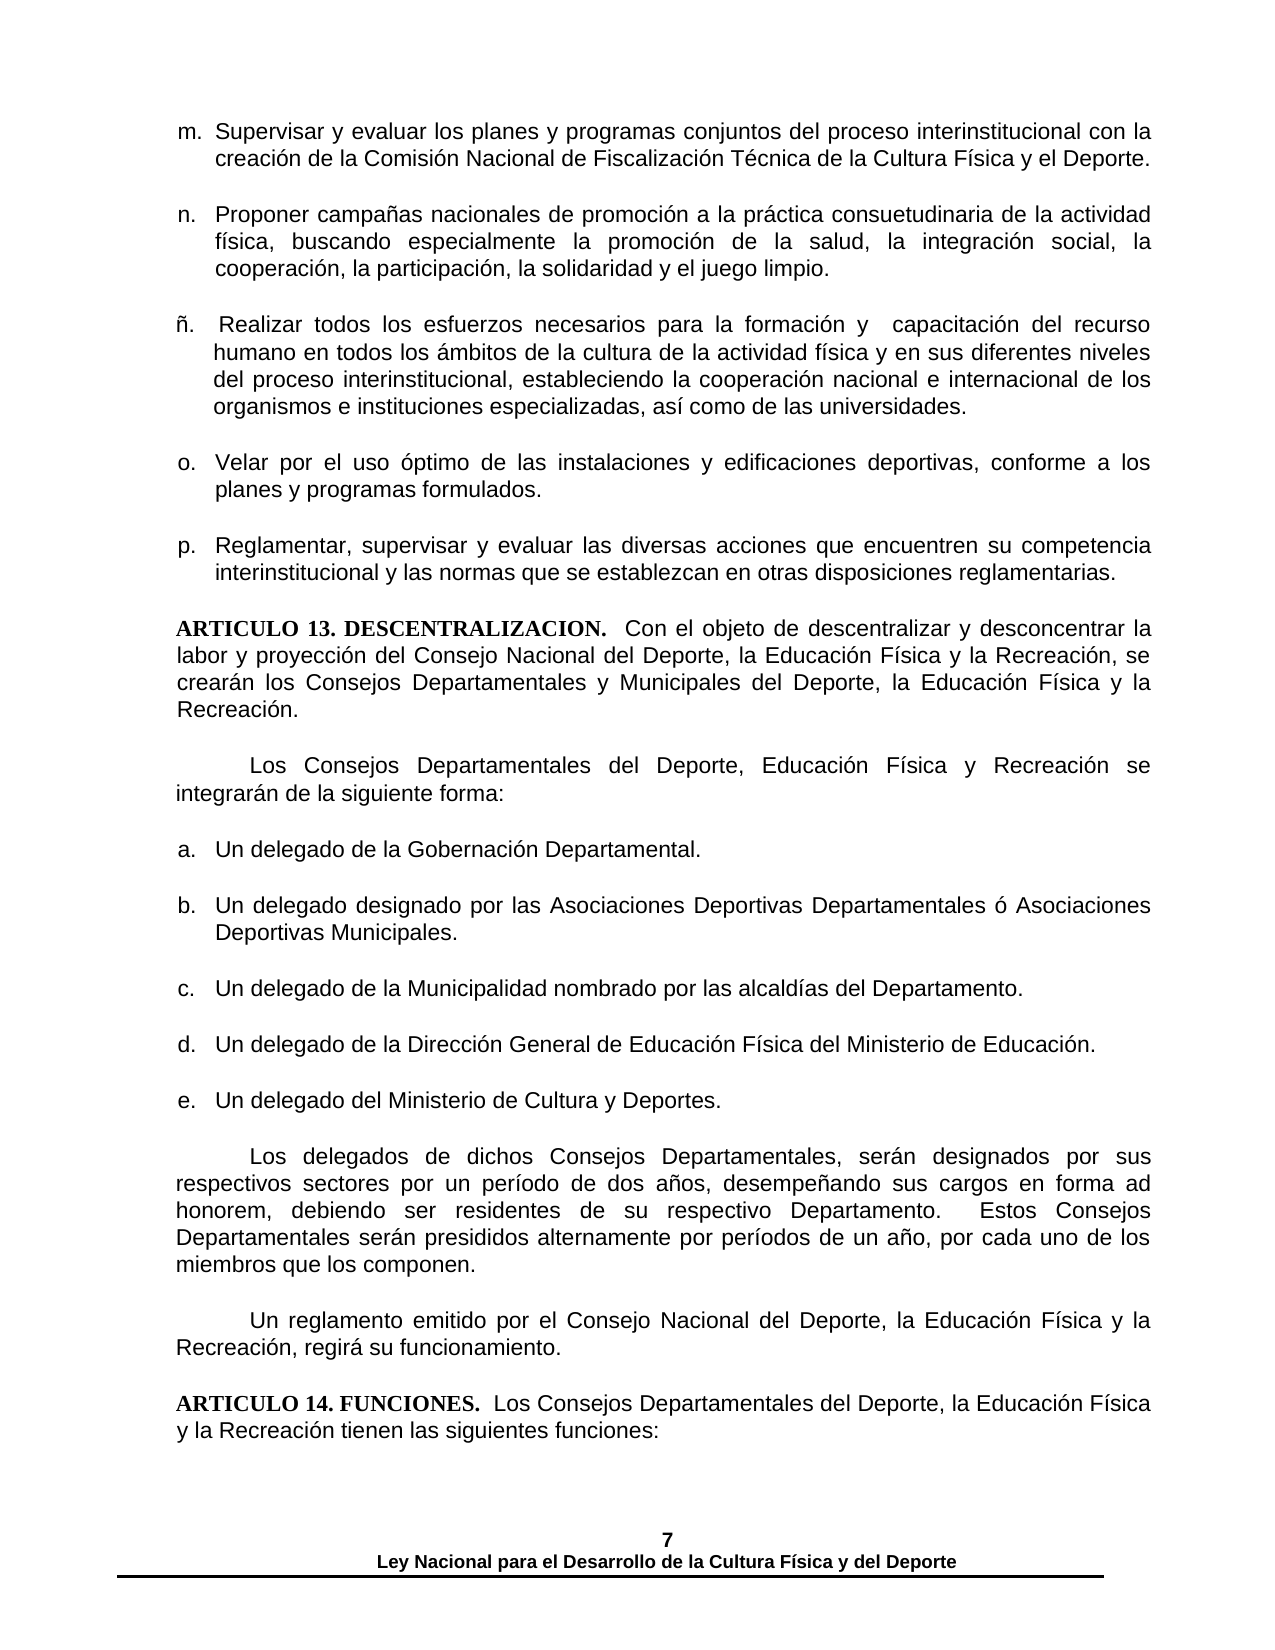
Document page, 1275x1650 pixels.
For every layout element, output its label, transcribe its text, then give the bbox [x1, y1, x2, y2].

list Supervisar y evaluar los planes y programas conjuntos del proceso interinstitucional con la creación de la Comisión Nacional de Fiscalización Técnica de la Cultura Física y el Deporte. [177, 118, 1152, 172]
list Un delegado de la Gobernación Departamental. [177, 836, 1152, 862]
list Proponer campañas nacionales de promoción a la práctica consuetudinaria de la actividad física, buscando especialmente la promoción de la salud, la integración social, la cooperación, la participación, la solidaridad y el juego limpio. [177, 201, 1152, 282]
text ARTICULO 13. DESCENTRALIZACION. Con el objeto de descentralizar y desconcentrar la labor y proyección del Consejo Nacional del Deporte, la Educación Física y la Recreación, se crearán los Consejos Departamentales y Municipales del Deporte, la Educación Física y la Recreación. [176, 615, 1152, 723]
list Reglamentar, supervisar y evaluar las diversas acciones que encuentren su competencia interinstitucional y las normas que se establezcan en otras disposiciones reglamentarias. [177, 532, 1152, 585]
list Velar por el uso óptimo de las instalaciones y edificaciones deportivas, conforme a los planes y programas formulados. [177, 449, 1152, 502]
text Los delegados de dichos Consejos Departamentales, serán designados por sus respectivos sectores por un período de dos años, desempeñando sus cargos en forma ad honorem, debiendo ser residentes de su respectivo Departamento. Estos Consejos Departamentales serán presididos alternamente por períodos de un año, por cada uno de los miembros que los componen. [176, 1143, 1152, 1277]
list Un delegado del Ministerio de Cultura y Deportes. [177, 1087, 1152, 1113]
text Los Consejos Departamentales del Deporte, Educación Física y Recreación se integrarán de la siguiente forma: [176, 752, 1152, 806]
list Un delegado de la Municipalidad nombrado por las alcaldías del Departamento. [177, 975, 1152, 1001]
list Un delegado de la Dirección General de Educación Física del Ministerio de Educación. [177, 1031, 1152, 1057]
text Un reglamento emitido por el Consejo Nacional del Deporte, la Educación Física y la Recreación, regirá su funcionamiento. [176, 1307, 1152, 1361]
list Un delegado designado por las Asociaciones Deportivas Departamentales ó Asociaciones Deportivas Municipales. [177, 892, 1152, 945]
text ARTICULO 14. FUNCIONES. Los Consejos Departamentales del Deporte, la Educación Física y la Recreación tienen las siguientes funciones: [176, 1390, 1152, 1444]
text ñ. Realizar todos los esfuerzos necesarios para la formación y capacitación del recurso humano en todos los ámbitos de la cultura de la actividad física y en sus diferentes niveles del proceso interinstitucional, estableciendo la cooperación nacional e internacional de los organismos e instituciones especializadas, así como de las universidades. [176, 311, 1152, 419]
